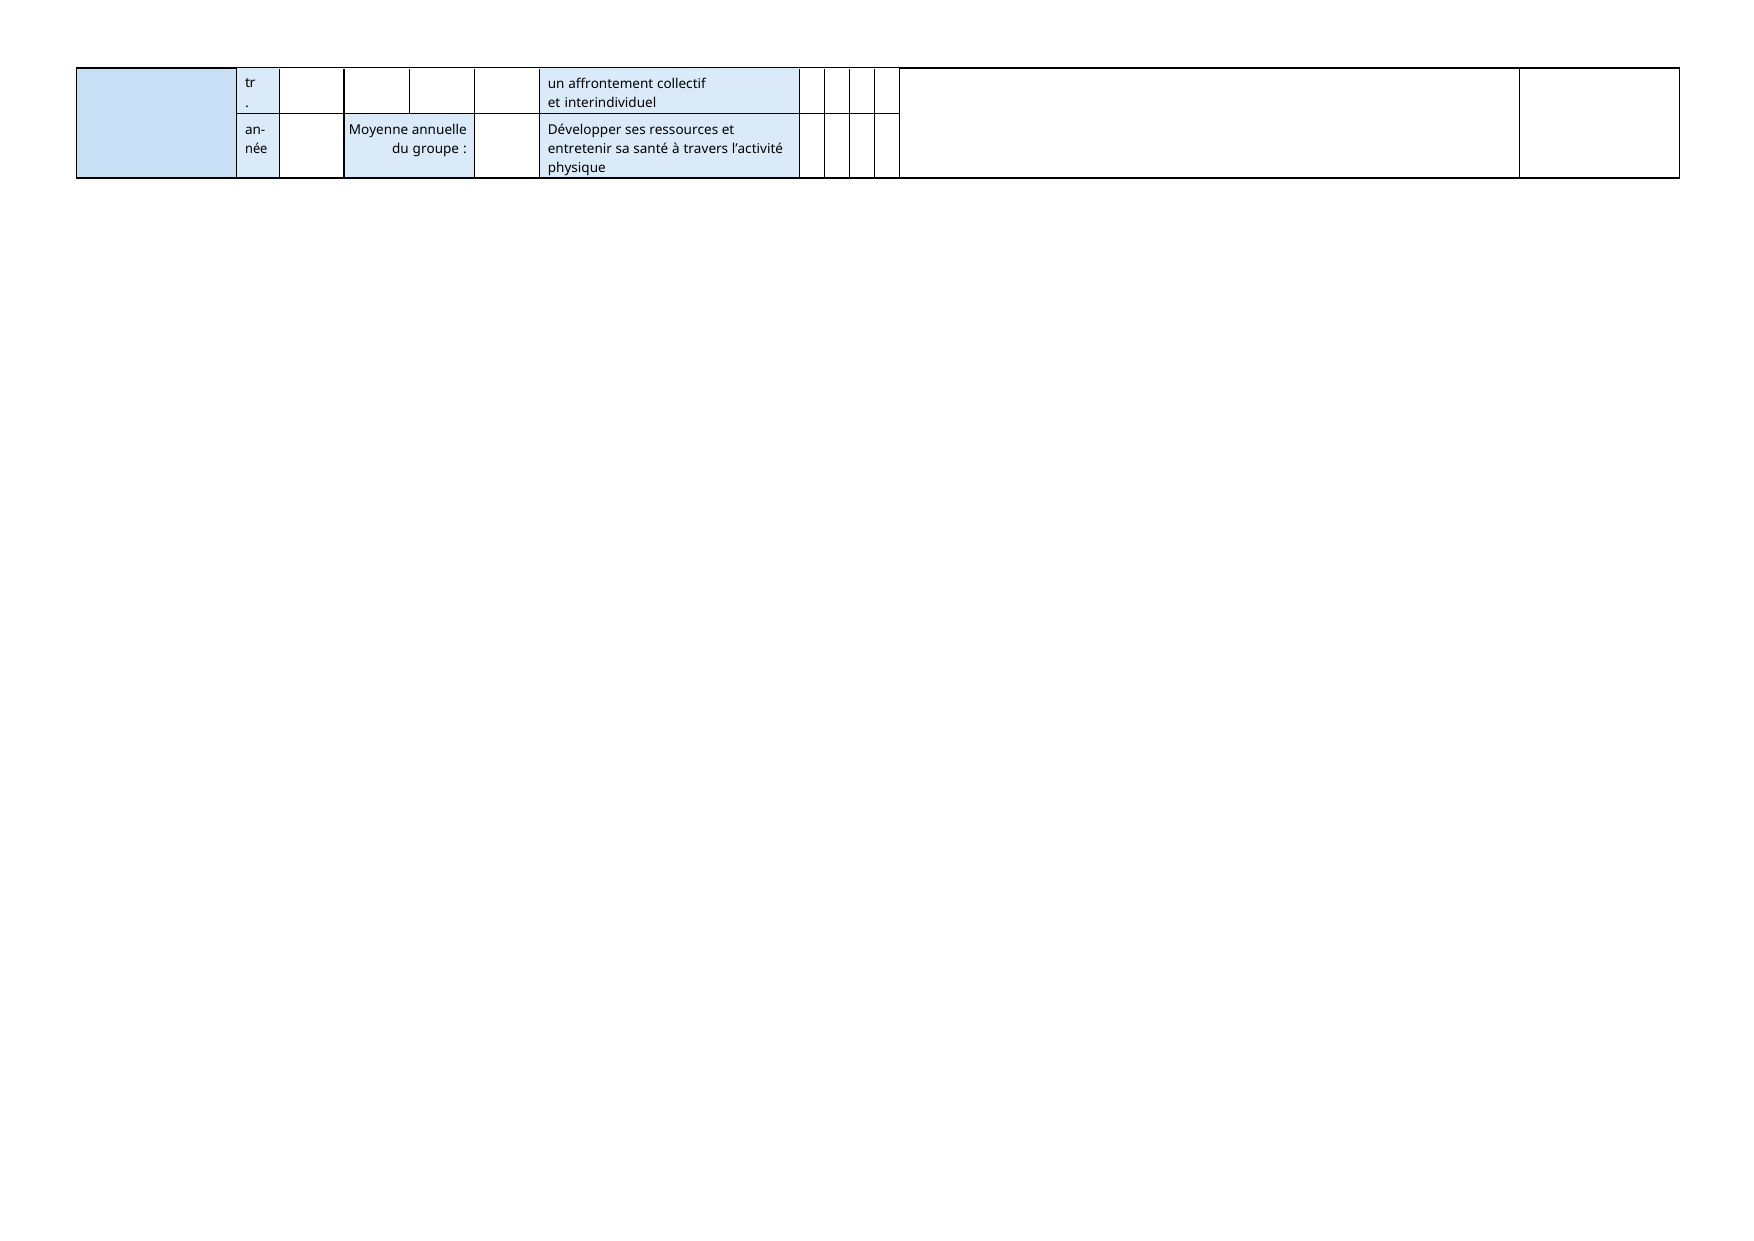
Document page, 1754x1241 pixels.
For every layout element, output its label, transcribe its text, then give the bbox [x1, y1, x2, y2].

table_cell [280, 68, 344, 113]
table_cell [875, 114, 899, 177]
table_cell [280, 114, 343, 177]
table_cell [875, 68, 899, 113]
table_cell [850, 68, 874, 113]
table_cell [800, 68, 824, 113]
table_cell [475, 114, 539, 177]
table_cell [825, 68, 849, 113]
table_cell [800, 114, 824, 177]
table_cell an- née [237, 114, 279, 177]
table_cell [475, 68, 539, 113]
table_cell [345, 68, 409, 113]
table_cell [410, 68, 474, 113]
table_cell [825, 114, 849, 177]
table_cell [540, 68, 799, 113]
table_cell 3e tr. [237, 68, 279, 113]
table_cell [850, 114, 874, 177]
table_cell Développer ses ressources et entretenir sa santé à travers l’activité physique [540, 114, 799, 177]
table_cell Moyenne annuelle du groupe : [345, 114, 474, 177]
